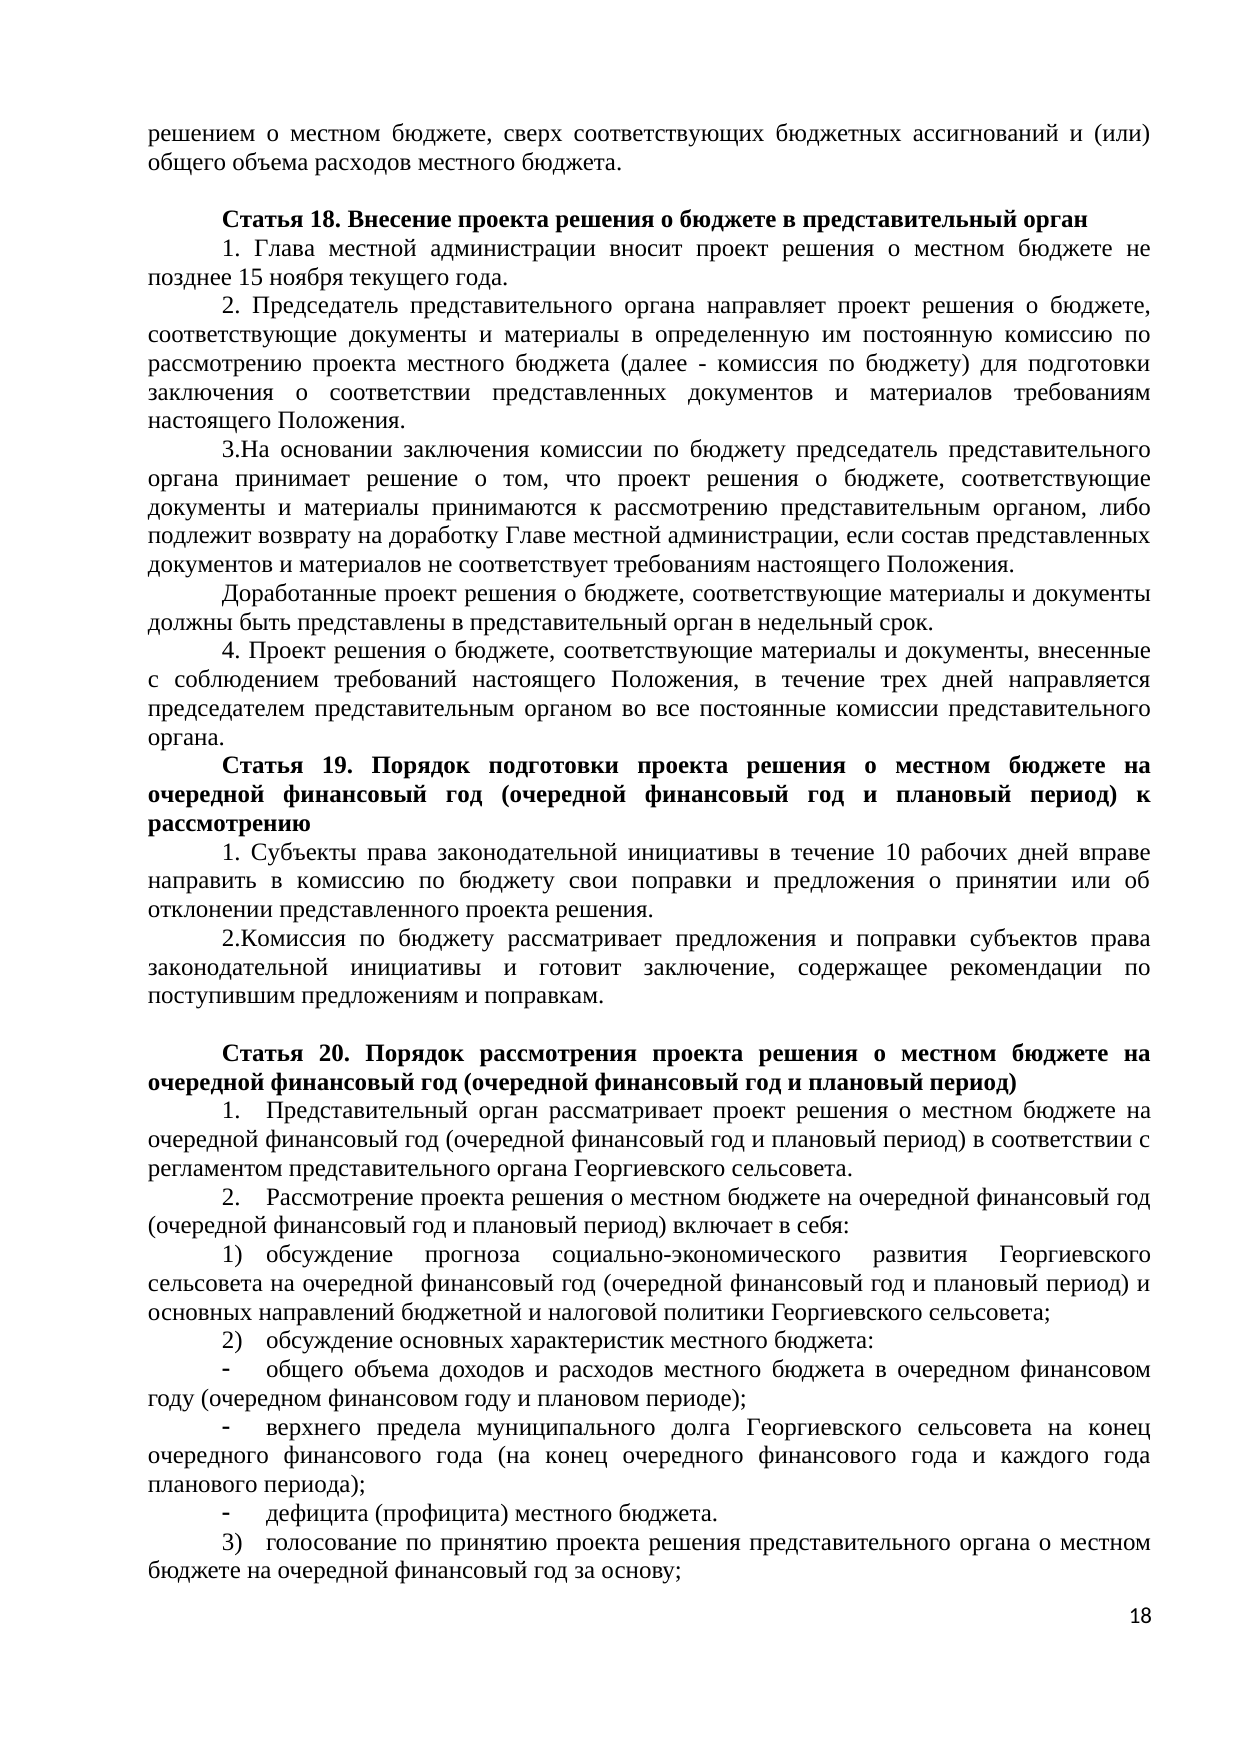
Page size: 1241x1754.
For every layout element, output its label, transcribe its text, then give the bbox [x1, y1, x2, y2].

list обсуждение основных характеристик местного бюджета: [148, 1326, 1152, 1354]
text Статья 19. Порядок подготовки проекта решения о местном бюджете на очередной финансовый год (очередной финансовый год и плановый период) к рассмотрению [148, 751, 1152, 837]
text 4. Проект решения о бюджете, соответствующие материалы и документы, внесенные с соблюдением требований настоящего Положения, в течение трех дней направляется председателем представительным органом во все постоянные комиссии представительного органа. [148, 636, 1152, 751]
list общего объема доходов и расходов местного бюджета в очередном финансовом году (очередном финансовом году и плановом периоде); [148, 1354, 1152, 1412]
text 2. Председатель представительного органа направляет проект решения о бюджете, соответствующие документы и материалы в определенную им постоянную комиссию по рассмотрению проекта местного бюджета (далее - комиссия по бюджету) для подготовки заключения о соответствии представленных документов и материалов требованиям настоящего Положения. [148, 291, 1152, 434]
text Статья 20. Порядок рассмотрения проекта решения о местном бюджете на очередной финансовый год (очередной финансовый год и плановый период) [148, 1038, 1152, 1096]
text 2.Комиссия по бюджету рассматривает предложения и поправки субъектов права законодательной инициативы и готовит заключение, содержащее рекомендации по поступившим предложениям и поправкам. [148, 923, 1152, 1009]
list голосование по принятию проекта решения представительного органа о местном бюджете на очередной финансовый год за основу; [148, 1527, 1152, 1584]
text 1. Субъекты права законодательной инициативы в течение 10 рабочих дней вправе направить в комиссию по бюджету свои поправки и предложения о принятии или об отклонении представленного проекта решения. [148, 837, 1152, 923]
list Представительный орган рассматривает проект решения о местном бюджете на очередной финансовый год (очередной финансовый год и плановый период) в соответствии с регламентом представительного органа Георгиевского сельсовета. [148, 1096, 1152, 1182]
text 3.На основании заключения комиссии по бюджету председатель представительного органа принимает решение о том, что проект решения о бюджете, соответствующие документы и материалы принимаются к рассмотрению представительным органом, либо подлежит возврату на доработку Главе местной администрации, если состав представленных документов и материалов не соответствует требованиям настоящего Положения. [148, 434, 1152, 578]
text Доработанные проект решения о бюджете, соответствующие материалы и документы должны быть представлены в представительный орган в недельный срок. [148, 578, 1152, 636]
list дефицита (профицита) местного бюджета. [148, 1498, 1152, 1527]
list верхнего предела муниципального долга Георгиевского сельсовета на конец очередного финансового года (на конец очередного финансового года и каждого года планового периода); [148, 1412, 1152, 1498]
text Статья 18. Внесение проекта решения о бюджете в представительный орган [148, 204, 1152, 233]
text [148, 118, 1152, 176]
text 1. Глава местной администрации вносит проект решения о местном бюджете не позднее 15 ноября текущего года. [148, 233, 1152, 291]
list Рассмотрение проекта решения о местном бюджете на очередной финансовый год (очередной финансовый год и плановый период) включает в себя: [148, 1182, 1152, 1239]
list обсуждение прогноза социально-экономического развития Георгиевского сельсовета на очередной финансовый год (очередной финансовый год и плановый период) и основных направлений бюджетной и налоговой политики Георгиевского сельсовета; [148, 1239, 1152, 1326]
